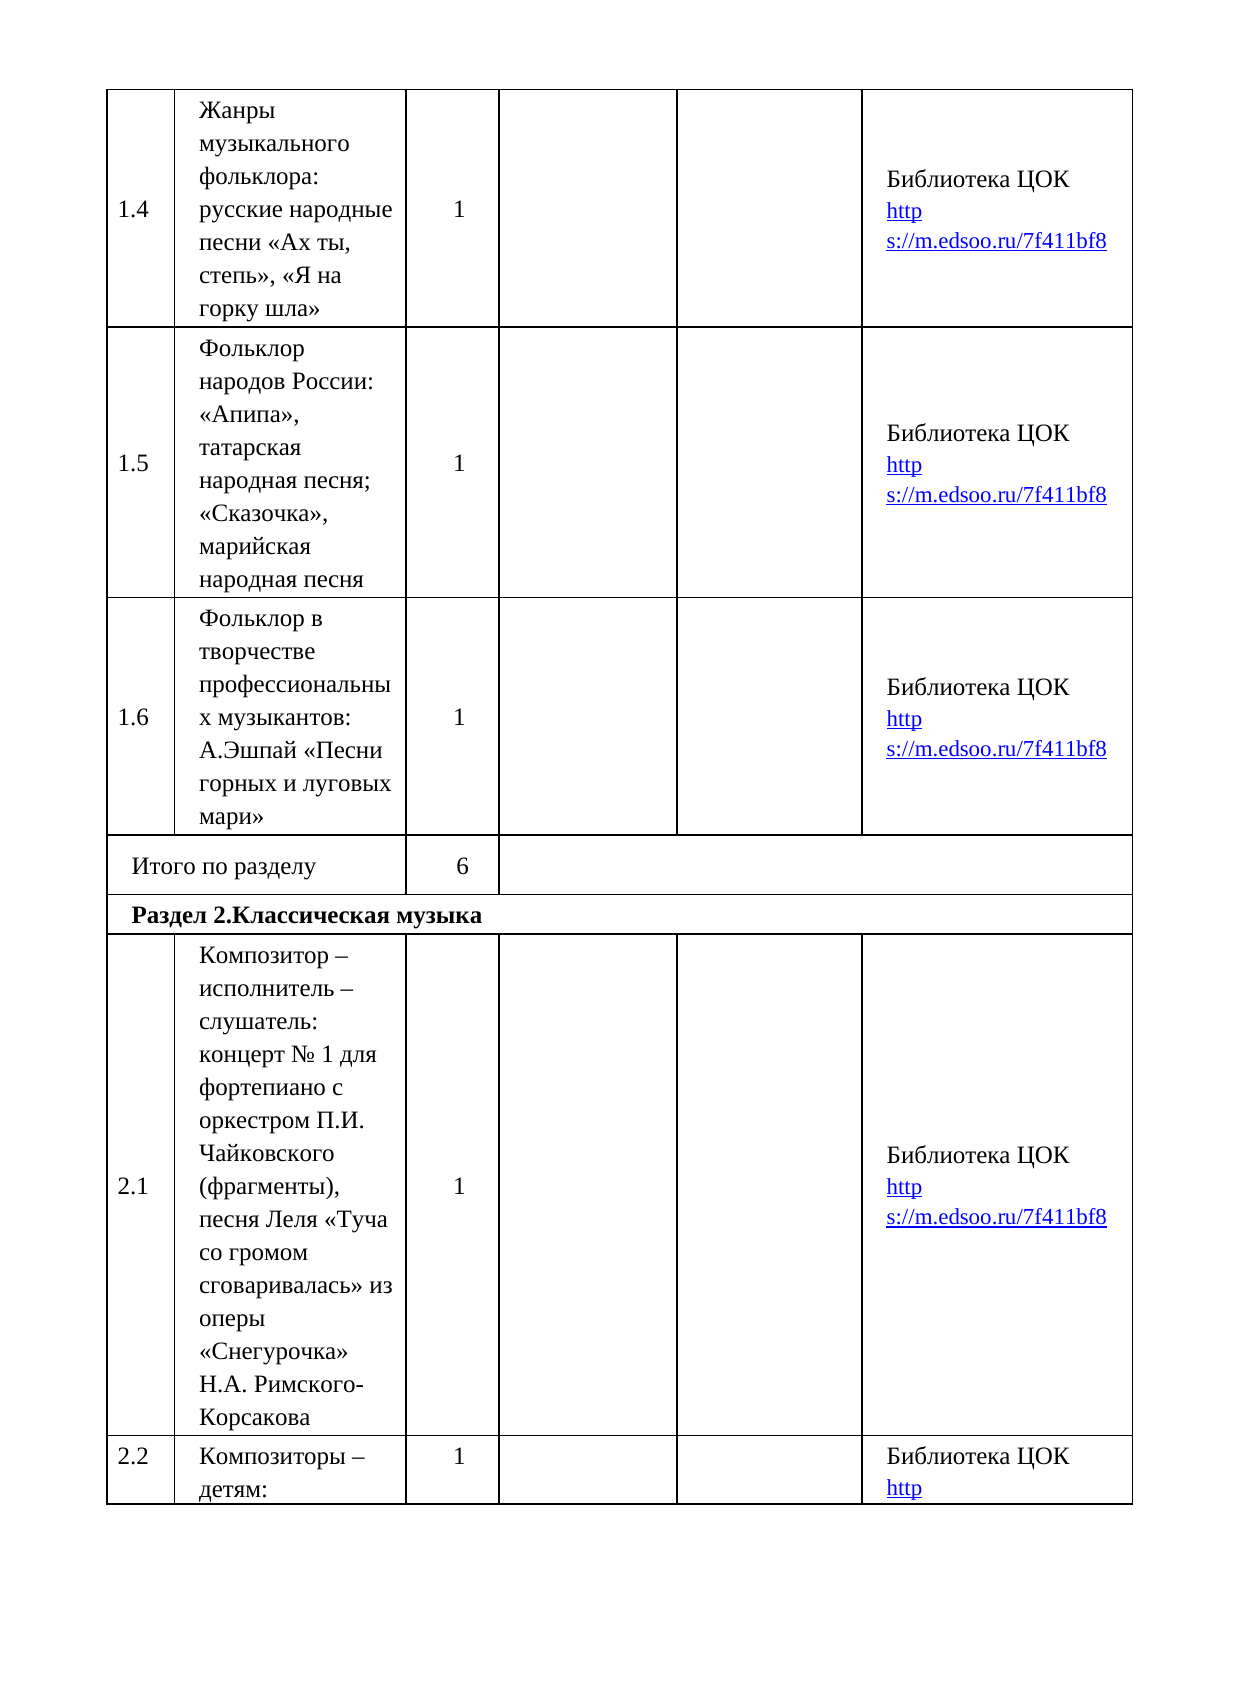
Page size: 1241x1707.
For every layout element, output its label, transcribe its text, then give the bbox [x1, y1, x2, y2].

table_cell 1.5 [108, 328, 174, 597]
table_cell [678, 90, 861, 326]
table_cell 1 [407, 328, 498, 597]
table_cell [500, 328, 676, 597]
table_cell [175, 1436, 405, 1503]
table_cell 1.4 [108, 90, 174, 326]
table_cell [678, 598, 861, 834]
table_cell [500, 598, 676, 834]
table_cell 1 [407, 598, 498, 834]
table_cell Композитор – исполнитель – слушатель: концерт № 1 для фортепиано с оркестром П.И. Чайковского (фрагменты), песня Леля «Туча со громом сговаривалась» из оперы «Снегурочка» Н.А. Римского- Корсакова [175, 935, 405, 1434]
table_cell Итого по разделу [108, 836, 405, 893]
table_cell [500, 836, 1132, 893]
table_cell Раздел 2.Классическая музыка [108, 895, 1132, 933]
table_cell Жанры музыкального фольклора: русские народные песни «Ах ты, степь», «Я на горку шла» [175, 90, 405, 326]
table_cell 2.2 [108, 1436, 174, 1503]
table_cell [863, 328, 1132, 597]
table_cell 6 [407, 836, 498, 893]
table_cell [678, 935, 861, 1434]
table_cell 1 [407, 90, 498, 326]
table_cell Библиотека ЦОК https://m.edsoo.ru/7f411bf8 [863, 935, 1132, 1434]
table_cell [678, 1436, 861, 1503]
table_cell Фольклор в творчестве профессиональных музыкантов: А.Эшпай «Песни горных и луговых мари» [175, 598, 405, 834]
table_cell [500, 935, 676, 1434]
table_cell Библиотека ЦОК https://m.edsoo.ru/7f411bf8 [863, 598, 1132, 834]
table_cell Фольклор народов России: «Апипа», татарская народная песня; «Сказочка», марийская народная песня [175, 328, 405, 597]
table_cell [500, 90, 676, 326]
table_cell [863, 1436, 1132, 1503]
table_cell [863, 90, 1132, 326]
table_cell 2.1 [108, 935, 174, 1434]
table_cell 1.6 [108, 598, 174, 834]
table_cell [500, 1436, 676, 1503]
table_cell [678, 328, 861, 597]
table_cell 1 [407, 935, 498, 1434]
table_cell 1 [407, 1436, 498, 1503]
